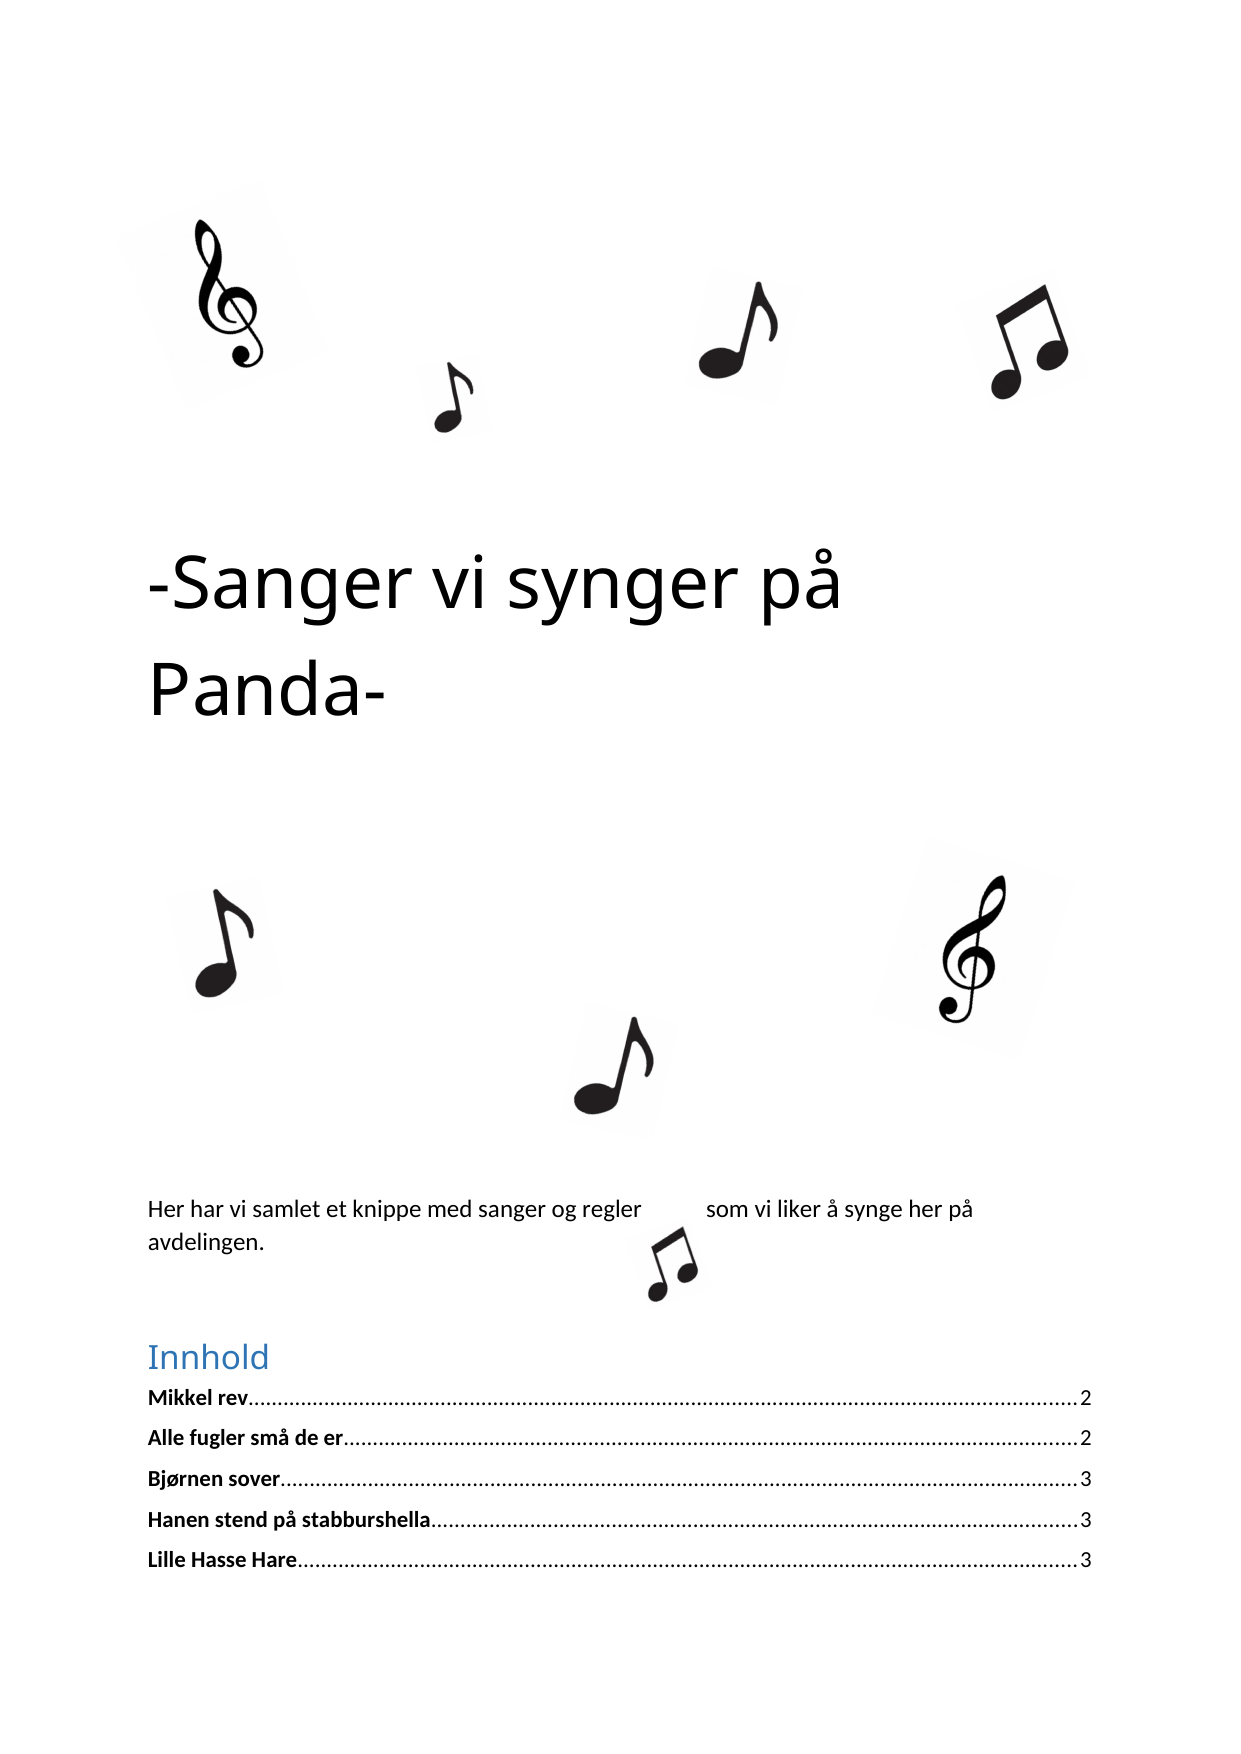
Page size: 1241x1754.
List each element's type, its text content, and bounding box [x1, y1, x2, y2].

picture [415, 353, 493, 444]
text Her har vi samlet et knippe med sanger og regler som vi liker å synge her på avdelingen. [148, 1193, 1093, 1257]
picture [165, 875, 285, 1015]
picture [116, 179, 329, 409]
picture [559, 1002, 680, 1142]
text -Sanger vi synger på Panda- [148, 531, 1093, 737]
picture [683, 266, 804, 406]
picture [623, 1216, 714, 1310]
picture [872, 836, 1074, 1059]
picture [954, 268, 1092, 412]
